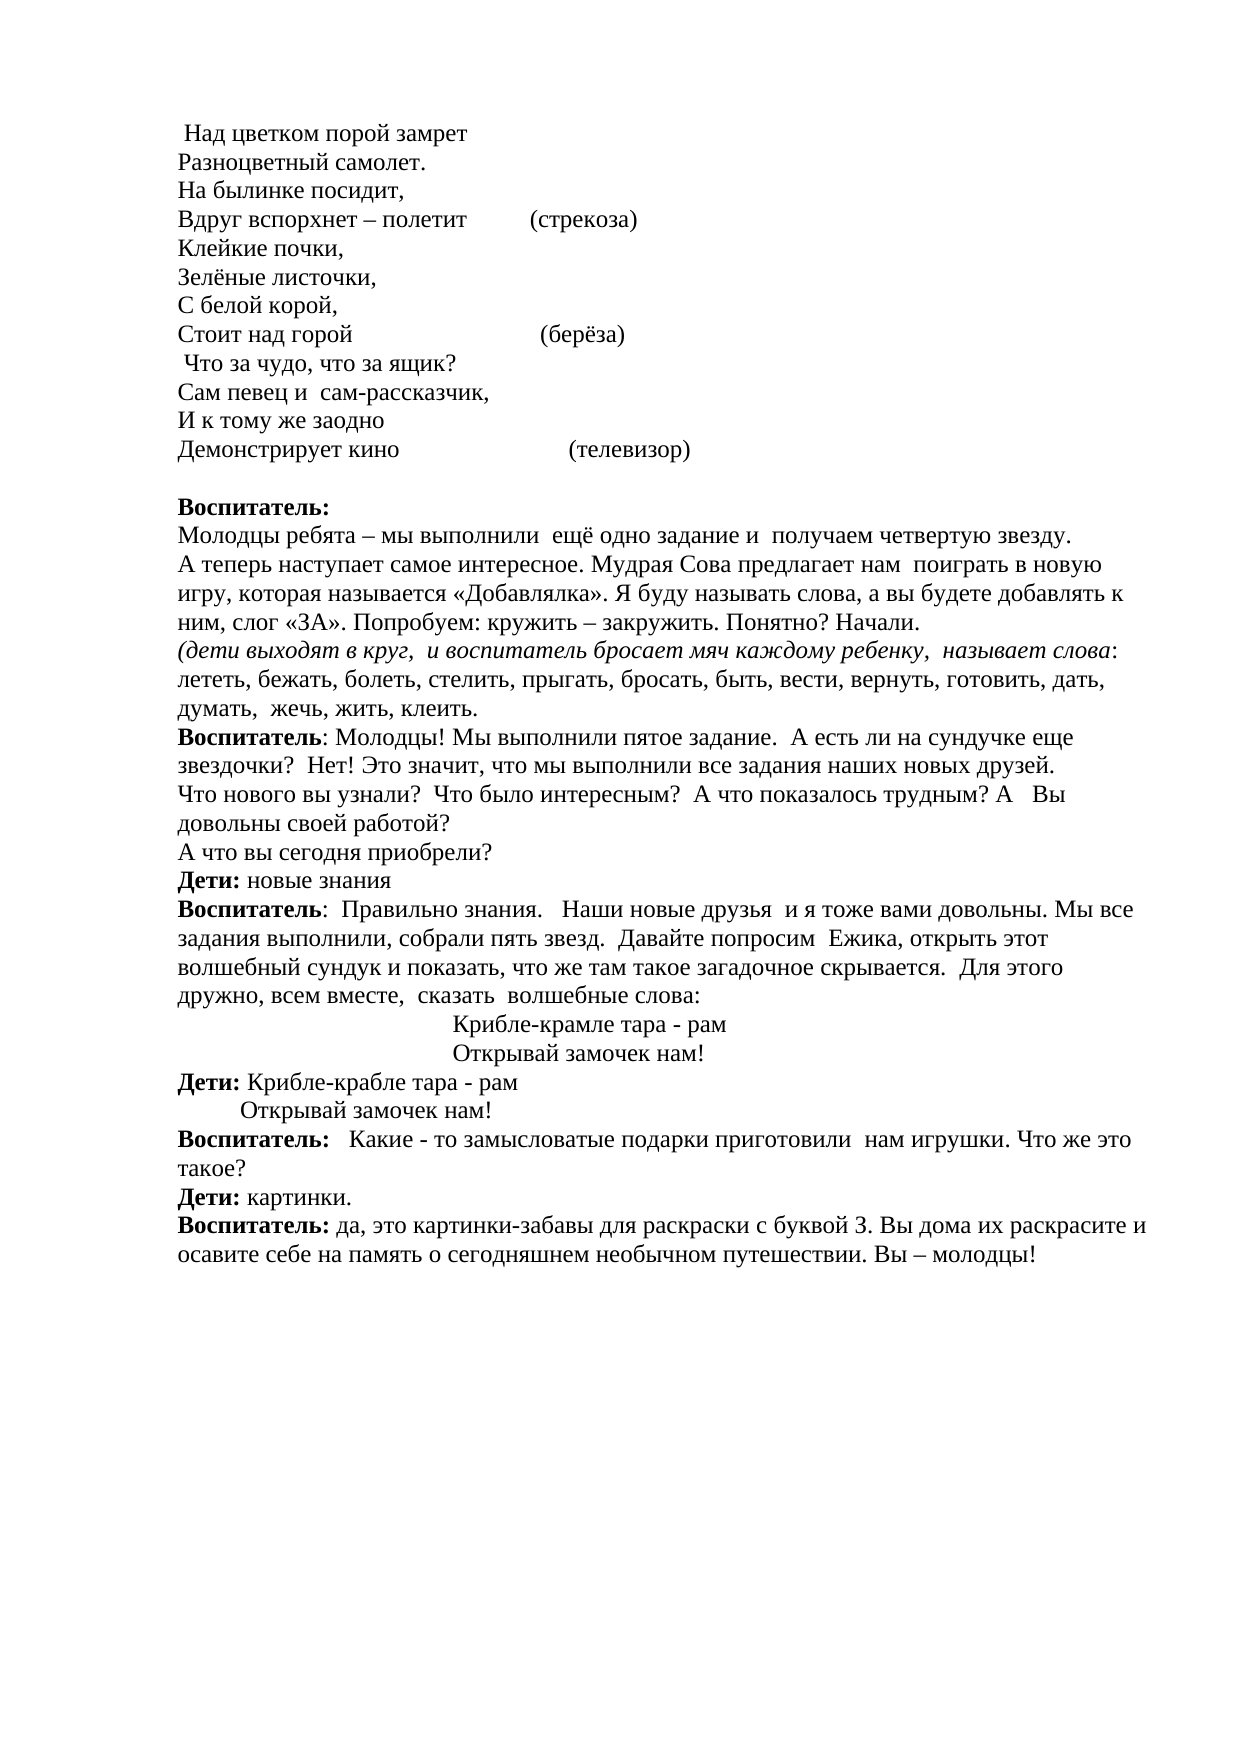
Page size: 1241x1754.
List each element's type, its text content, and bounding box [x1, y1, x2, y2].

text Открывай замочек нам! [177, 1096, 1152, 1124]
text Открывай замочек нам! [177, 1038, 1152, 1067]
text На былинке посидит, [177, 176, 1152, 204]
text Сам певец и сам-рассказчик, [177, 377, 1152, 406]
text Дети: новые знания [177, 866, 1152, 894]
text Что нового вы узнали? Что было интересным? А что показалось трудным? А Вы довольны своей работой? [177, 779, 1152, 837]
text Крибле-крамле тара - рам [177, 1009, 1152, 1038]
text А что вы сегодня приобрели? [177, 837, 1152, 866]
text Воспитатель: Какие - то замысловатые подарки приготовили нам игрушки. Что же это такое? [177, 1124, 1152, 1182]
text (дети выходят в круг, и воспитатель бросает мяч каждому ребенку, называет слова: лететь, бежать, болеть, стелить, прыгать, бросать, быть, вести, вернуть, готовить, дать, думать, жечь, жить, клеить. [177, 636, 1152, 722]
text Дети: картинки. [177, 1182, 1152, 1211]
text И к тому же заодно [177, 406, 1152, 434]
text Воспитатель: да, это картинки-забавы для раскраски с буквой З. Вы дома их раскрасите и осавите себе на память о сегодняшнем необычном путешествии. Вы – молодцы! [177, 1211, 1152, 1268]
text Что за чудо, что за ящик? [177, 348, 1152, 377]
text Зелёные листочки, [177, 262, 1152, 291]
text Воспитатель: [177, 492, 1152, 521]
text Демонстрирует кино (телевизор) [177, 434, 1152, 463]
text Стоит над горой (берёза) [177, 319, 1152, 348]
text А теперь наступает самое интересное. Мудрая Сова предлагает нам поиграть в новую игру, которая называется «Добавлялка». Я буду называть слова, а вы будете добавлять к ним, слог «ЗА». Попробуем: кружить – закружить. Понятно? Начали. [177, 549, 1152, 636]
text Воспитатель: Правильно знания. Наши новые друзья и я тоже вами довольны. Мы все задания выполнили, собрали пять звезд. Давайте попросим Ежика, открыть этот волшебный сундук и показать, что же там такое загадочное скрывается. Для этого дружно, всем вместе, сказать волшебные слова: [177, 894, 1152, 1009]
text Воспитатель: Молодцы! Мы выполнили пятое задание. А есть ли на сундучке еще звездочки? Нет! Это значит, что мы выполнили все задания наших новых друзей. [177, 722, 1152, 779]
text Разноцветный самолет. [177, 147, 1152, 176]
text Молодцы ребята – мы выполнили ещё одно задание и получаем четвертую звезду. [177, 521, 1152, 549]
text Клейкие почки, [177, 233, 1152, 262]
text С белой корой, [177, 291, 1152, 319]
text Над цветком порой замрет [177, 118, 1152, 147]
text Вдруг вспорхнет – полетит (стрекоза) [177, 204, 1152, 233]
text Дети: Крибле-крабле тара - рам [177, 1067, 1152, 1096]
